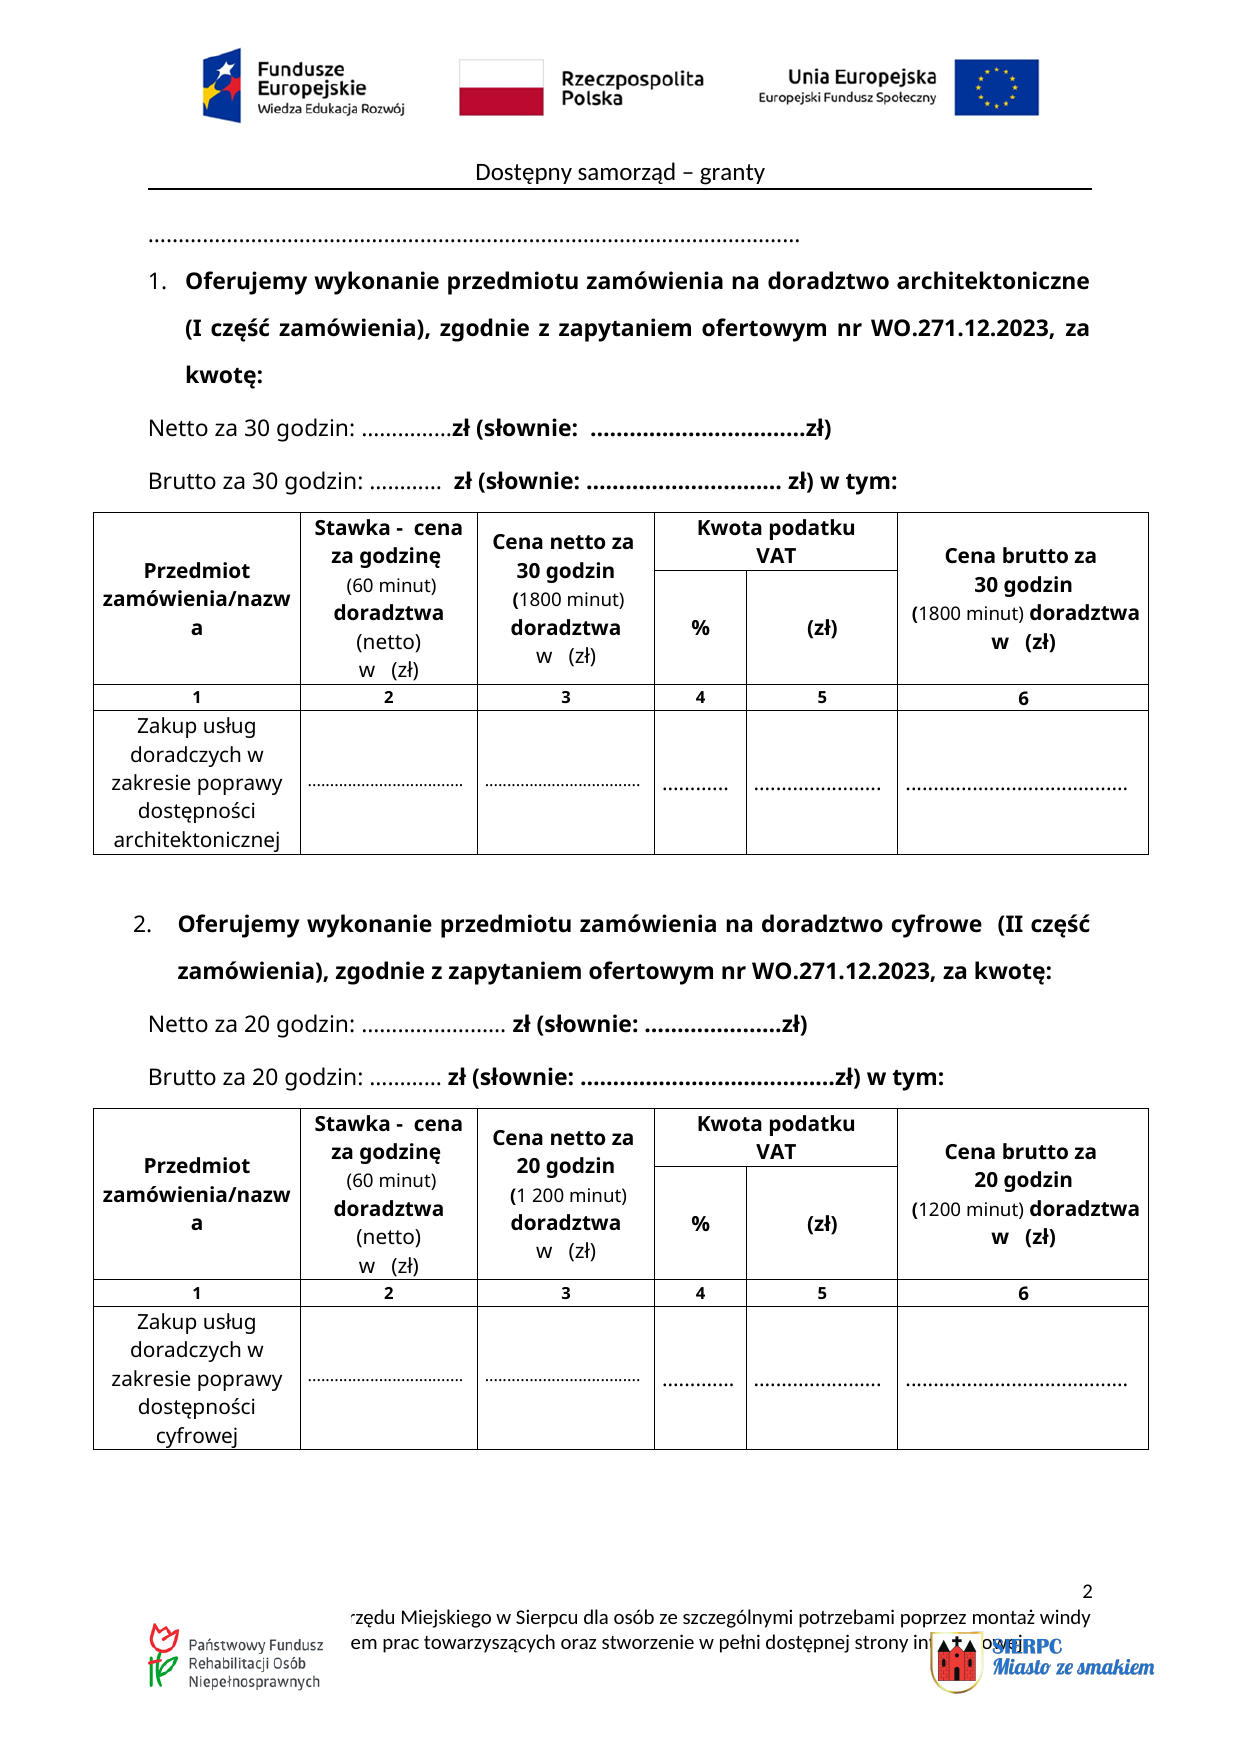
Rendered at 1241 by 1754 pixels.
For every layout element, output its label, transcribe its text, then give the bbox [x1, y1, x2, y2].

picture [116, 1593, 351, 1716]
table_cell % [655, 1167, 746, 1279]
table_header Stawka - cena za godzinę (60 minut) doradztwa (netto) w (zł) [301, 513, 477, 684]
table_cell ................................... [478, 711, 654, 853]
text Brutto za 20 godzin: ………… zł (słownie: …………………………………zł) w tym: [148, 1061, 1090, 1092]
picture [184, 29, 1057, 141]
table_cell 5 [747, 1280, 897, 1306]
table_cell 2 [301, 685, 477, 710]
table_cell ....................... [747, 711, 897, 853]
table_header Cena brutto za 20 godzin (1200 minut) doradztwa w (zł) [898, 1109, 1148, 1279]
text Netto za 20 godzin: …………………… zł (słownie: …………………zł) [148, 1008, 1090, 1039]
list Oferujemy wykonanie przedmiotu zamówienia na doradztwo cyfrowe (II część zamówienia), zgodnie z zapytaniem ofertowym nr WO.271.12.2023, za kwotę: [133, 908, 1090, 986]
picture [923, 1623, 1155, 1700]
table_header Cena netto za 20 godzin (1 200 minut) doradztwa w (zł) [478, 1109, 654, 1279]
table_cell 6 [898, 685, 1148, 710]
table_cell 1 [94, 685, 300, 710]
text Brutto za 30 godzin: ………… zł (słownie: ………………………… zł) w tym: [148, 465, 1090, 496]
table_cell 1 [94, 1280, 300, 1306]
table_cell 3 [478, 685, 654, 710]
table_cell (zł) [747, 571, 897, 684]
table_cell 2 [301, 1280, 477, 1306]
table_cell 3 [478, 1280, 654, 1306]
table_header Cena netto za 30 godzin (1800 minut) doradztwa w (zł) [478, 513, 654, 684]
table_header Przedmiot zamówienia/nazwa [94, 1109, 300, 1279]
table_cell ............ [655, 711, 746, 853]
table_cell ................................... [478, 1307, 654, 1449]
table_header Stawka - cena za godzinę (60 minut) doradztwa (netto) w (zł) [301, 1109, 477, 1279]
table_cell ........................................ [898, 1307, 1148, 1449]
table_cell % [655, 571, 746, 684]
table_cell ................................... [301, 711, 477, 853]
table_cell ................................... [301, 1307, 477, 1449]
table_cell 4 [655, 685, 746, 710]
table_header Kwota podatku VAT [655, 1109, 897, 1166]
table_cell ............. [655, 1307, 746, 1449]
table_cell 5 [747, 685, 897, 710]
text ……………………………………………………………………………………………… [148, 218, 1092, 249]
table_cell 4 [655, 1280, 746, 1306]
table_cell ....................... [747, 1307, 897, 1449]
list Oferujemy wykonanie przedmiotu zamówienia na doradztwo architektoniczne (I część zamówienia), zgodnie z zapytaniem ofertowym nr WO.271.12.2023, za kwotę: [148, 265, 1090, 390]
text Netto za 30 godzin: ……………zł (słownie: ……………………………zł) [148, 412, 1090, 443]
table_cell Zakup usług doradczych w zakresie poprawy dostępności cyfrowej [94, 1307, 300, 1449]
table_cell Zakup usług doradczych w zakresie poprawy dostępności architektonicznej [94, 711, 300, 853]
table_cell (zł) [747, 1167, 897, 1279]
table_cell ........................................ [898, 711, 1148, 853]
table_header Kwota podatku VAT [655, 513, 897, 570]
table_header Przedmiot zamówienia/nazwa [94, 513, 300, 684]
table_cell 6 [898, 1280, 1148, 1306]
table_header Cena brutto za 30 godzin (1800 minut) doradztwa w (zł) [898, 513, 1148, 684]
